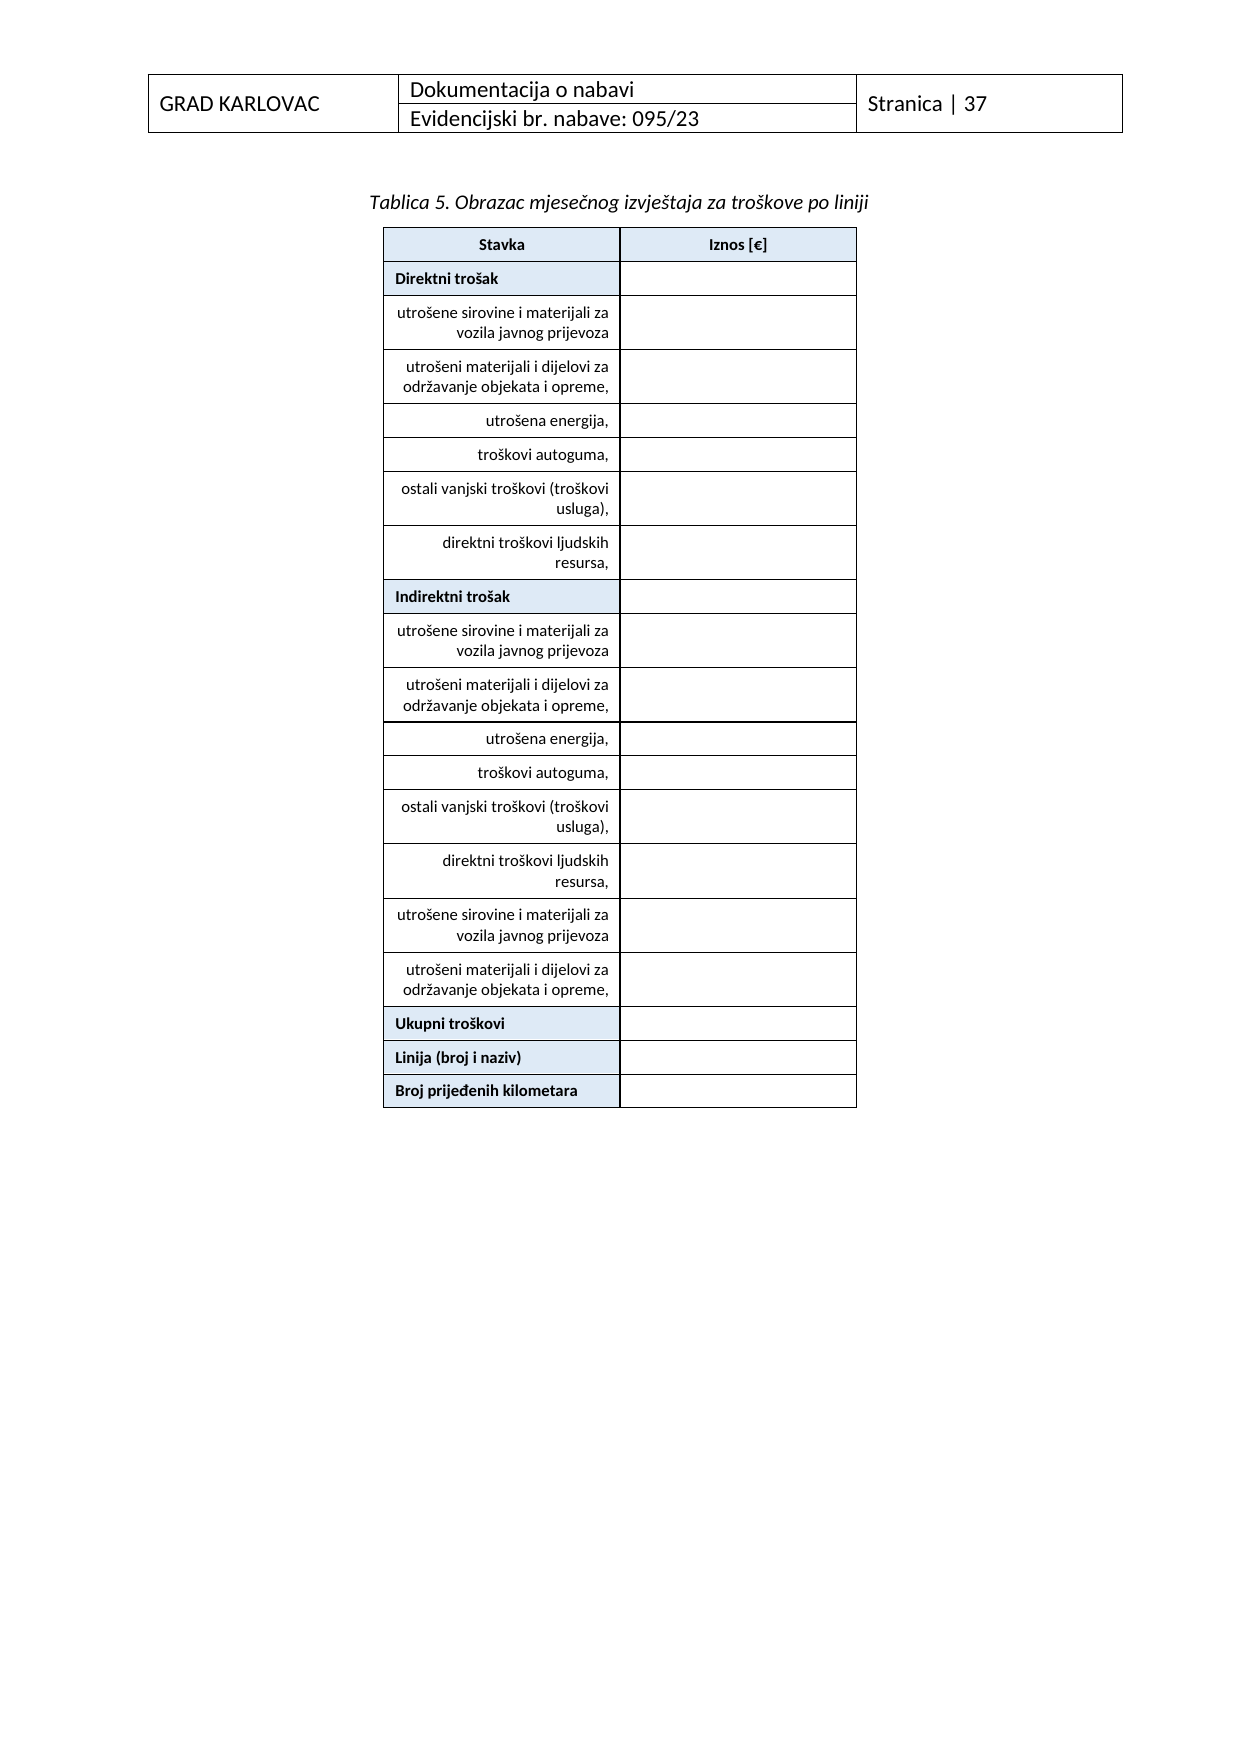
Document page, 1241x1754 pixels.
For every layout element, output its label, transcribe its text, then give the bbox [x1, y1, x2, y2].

table_header Iznos [€] [621, 228, 856, 261]
table_cell [621, 953, 856, 1006]
table_cell utrošene sirovine i materijali za vozila javnog prijevoza [384, 899, 619, 952]
table_cell [621, 844, 856, 897]
table_cell ostali vanjski troškovi (troškovi usluga), [384, 790, 619, 843]
table_cell utrošeni materijali i dijelovi za održavanje objekata i opreme, [384, 350, 619, 403]
table_cell [621, 614, 856, 667]
table_cell Linija (broj i naziv) [384, 1041, 619, 1073]
table_cell [621, 790, 856, 843]
table_cell [621, 580, 856, 613]
table_cell utrošeni materijali i dijelovi za održavanje objekata i opreme, [384, 668, 619, 721]
table_cell [621, 404, 856, 437]
table_cell troškovi autoguma, [384, 438, 619, 471]
table_cell Broj prijeđenih kilometara [384, 1075, 619, 1107]
table_cell utrošena energija, [384, 404, 619, 437]
table_cell [621, 296, 856, 349]
table_cell [621, 1075, 856, 1107]
table_cell [621, 472, 856, 525]
table_cell [621, 723, 856, 755]
table_cell [621, 526, 856, 579]
table_cell utrošene sirovine i materijali za vozila javnog prijevoza [384, 614, 619, 667]
table_cell [621, 350, 856, 403]
table_cell ostali vanjski troškovi (troškovi usluga), [384, 472, 619, 525]
table_cell [621, 668, 856, 721]
table_cell utrošene sirovine i materijali za vozila javnog prijevoza [384, 296, 619, 349]
table_cell [621, 756, 856, 789]
table_cell Direktni trošak [384, 262, 619, 295]
table_cell [621, 1041, 856, 1073]
table_header Stavka [384, 228, 619, 261]
table_cell utrošeni materijali i dijelovi za održavanje objekata i opreme, [384, 953, 619, 1006]
table_cell [621, 438, 856, 471]
table_cell direktni troškovi ljudskih resursa, [384, 526, 619, 579]
table_cell direktni troškovi ljudskih resursa, [384, 844, 619, 897]
table_cell Ukupni troškovi [384, 1007, 619, 1039]
table_cell [621, 1007, 856, 1039]
table_cell [621, 262, 856, 295]
table_cell [621, 899, 856, 952]
table_cell Indirektni trošak [384, 580, 619, 613]
table_cell utrošena energija, [384, 723, 619, 755]
table_cell troškovi autoguma, [384, 756, 619, 789]
